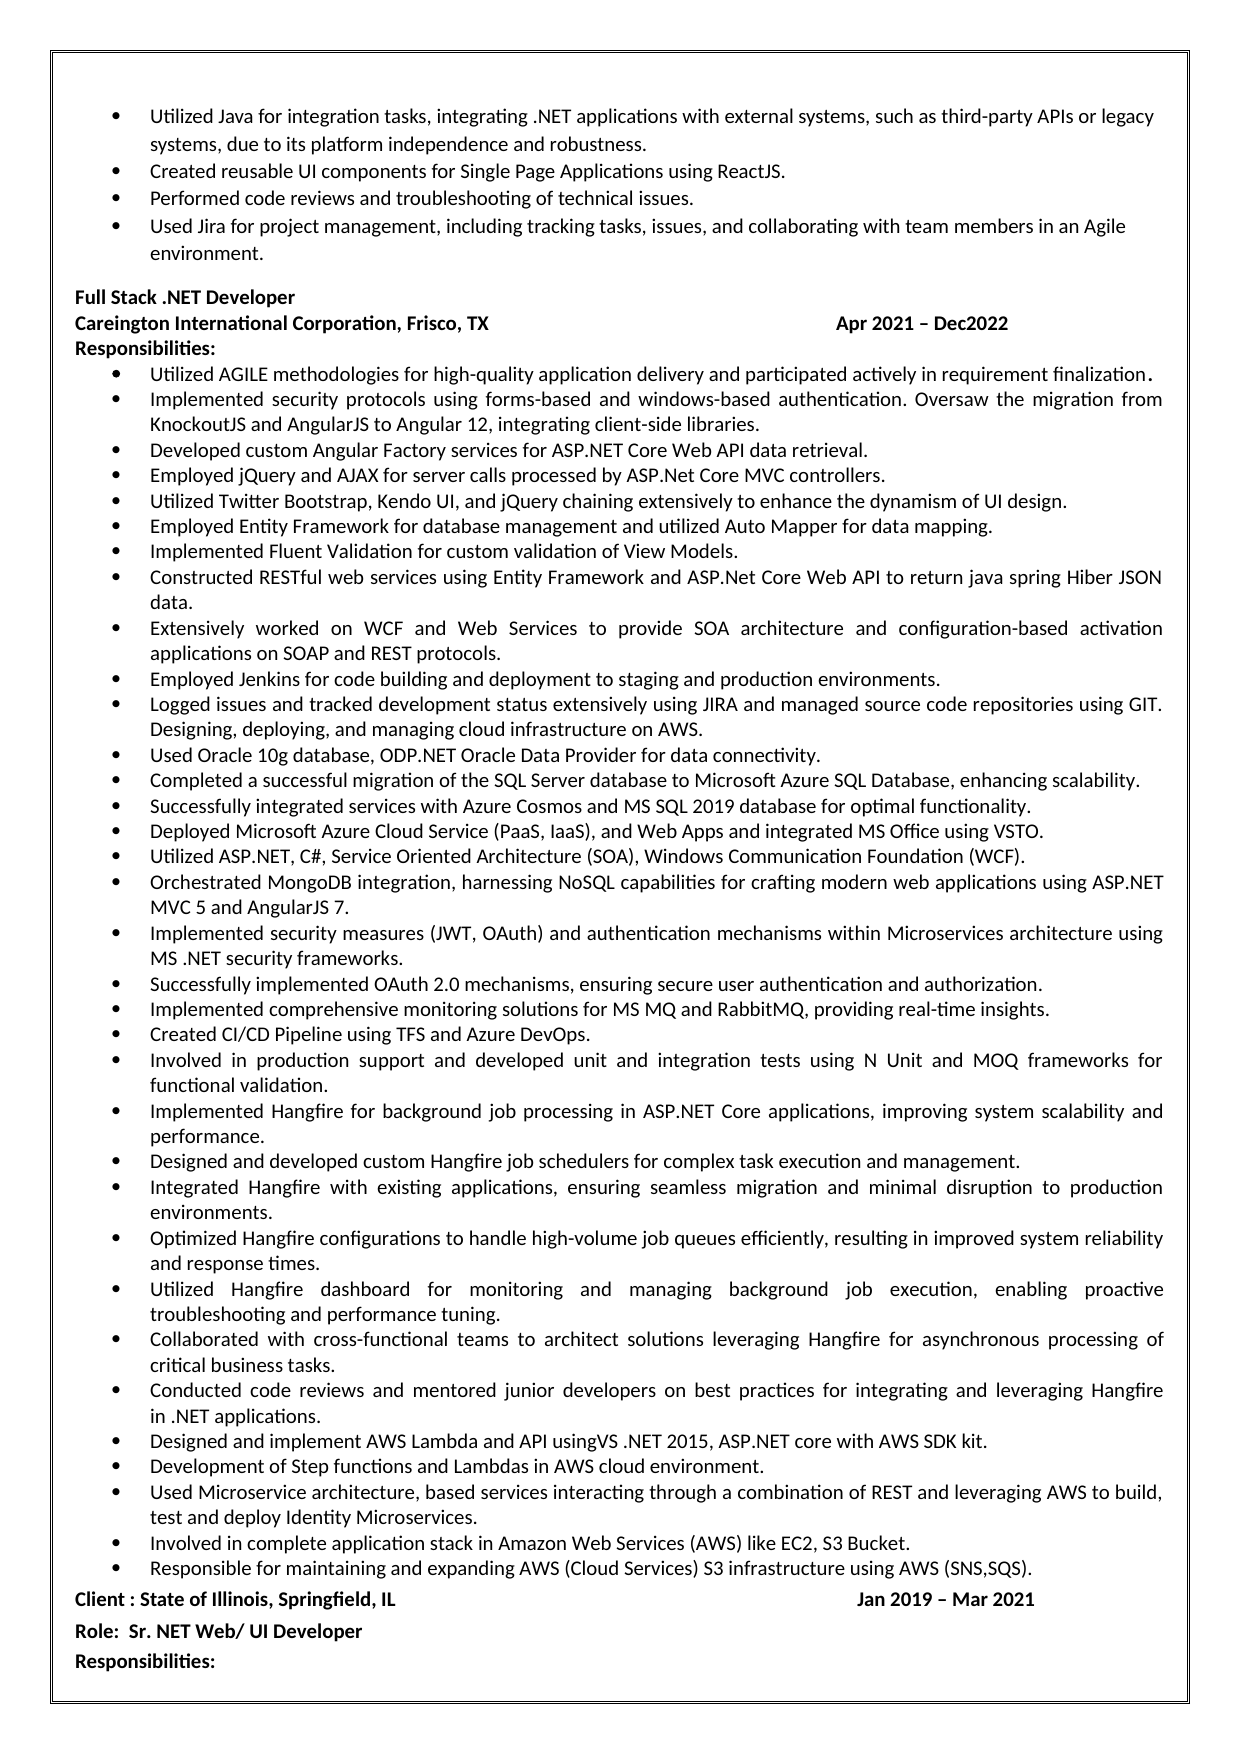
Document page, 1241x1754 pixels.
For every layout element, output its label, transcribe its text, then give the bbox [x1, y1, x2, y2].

list Implemented security protocols using forms-based and windows-based authentication. Oversaw the migration from KnockoutJS and AngularJS to Angular 12, integrating client-side libraries. [112, 386, 1165, 437]
list Successfully implemented OAuth 2.0 mechanisms, ensuring secure user authentication and authorization. [112, 971, 1165, 996]
list Development of Step functions and Lambdas in AWS cloud environment. [112, 1454, 1165, 1479]
list Successfully integrated services with Azure Cosmos and MS SQL 2019 database for optimal functionality. [112, 793, 1165, 818]
list Performed code reviews and troubleshooting of technical issues. [112, 186, 1165, 211]
text Responsibilities: [75, 1648, 1165, 1674]
list Designed and implement AWS Lambda and API usingVS .NET 2015, ASP.NET core with AWS SDK kit. [112, 1428, 1165, 1454]
list Implemented security measures (JWT, OAuth) and authentication mechanisms within Microservices architecture using MS .NET security frameworks. [112, 920, 1165, 971]
list Conducted code reviews and mentored junior developers on best practices for integrating and leveraging Hangfire in .NET applications. [112, 1377, 1165, 1428]
list Utilized Java for integration tasks, integrating .NET applications with external systems, such as third-party APIs or legacy systems, due to its platform independence and robustness. [112, 103, 1165, 156]
list Collaborated with cross-functional teams to architect solutions leveraging Hangfire for asynchronous processing of critical business tasks. [112, 1327, 1165, 1377]
list Implemented Fluent Validation for custom validation of View Models. [112, 539, 1165, 564]
list Employed jQuery and AJAX for server calls processed by ASP.Net Core MVC controllers. [112, 462, 1165, 488]
list Involved in complete application stack in Amazon Web Services (AWS) like EC2, S3 Bucket. [112, 1530, 1165, 1555]
list Created CI/CD Pipeline using TFS and Azure DevOps. [112, 1022, 1165, 1047]
list Employed Jenkins for code building and deployment to staging and production environments. [112, 666, 1165, 691]
list Utilized AGILE methodologies for high-quality application delivery and participated actively in requirement finalization. [112, 361, 1165, 386]
list Utilized ASP.NET, C#, Service Oriented Architecture (SOA), Windows Communication Foundation (WCF). [112, 844, 1165, 869]
list Created reusable UI components for Single Page Applications using ReactJS. [112, 158, 1165, 184]
list Used Microservice architecture, based services interacting through a combination of REST and leveraging AWS to build, test and deploy Identity Microservices. [112, 1479, 1165, 1530]
list Responsible for maintaining and expanding AWS (Cloud Services) S3 infrastructure using AWS (SNS,SQS). [112, 1555, 1165, 1581]
text Role: Sr. NET Web/ UI Developer [75, 1618, 1165, 1643]
list Used Jira for project management, including tracking tasks, issues, and collaborating with team members in an Agile environment. [112, 213, 1165, 266]
list Employed Entity Framework for database management and utilized Auto Mapper for data mapping. [112, 513, 1165, 539]
list Developed custom Angular Factory services for ASP.NET Core Web API data retrieval. [112, 437, 1165, 462]
text Client : State of Illinois, Springfield, IL Jan 2019 – Mar 2021 [75, 1586, 1165, 1611]
list Completed a successful migration of the SQL Server database to Microsoft Azure SQL Database, enhancing scalability. [112, 767, 1165, 793]
list Utilized Hangfire dashboard for monitoring and managing background job execution, enabling proactive troubleshooting and performance tuning. [112, 1276, 1165, 1327]
list Extensively worked on WCF and Web Services to provide SOA architecture and configuration-based activation applications on SOAP and REST protocols. [112, 615, 1165, 666]
text Responsibilities: [75, 335, 1165, 361]
list Implemented comprehensive monitoring solutions for MS MQ and RabbitMQ, providing real-time insights. [112, 996, 1165, 1022]
list Designed and developed custom Hangfire job schedulers for complex task execution and management. [112, 1149, 1165, 1174]
list Deployed Microsoft Azure Cloud Service (PaaS, IaaS), and Web Apps and integrated MS Office using VSTO. [112, 818, 1165, 844]
list Orchestrated MongoDB integration, harnessing NoSQL capabilities for crafting modern web applications using ASP.NET MVC 5 and AngularJS 7. [112, 869, 1165, 920]
list Involved in production support and developed unit and integration tests using N Unit and MOQ frameworks for functional validation. [112, 1047, 1165, 1098]
list Constructed RESTful web services using Entity Framework and ASP.Net Core Web API to return java spring Hiber JSON data. [112, 564, 1165, 615]
text Full Stack .NET Developer [75, 284, 1165, 310]
list Implemented Hangfire for background job processing in ASP.NET Core applications, improving system scalability and performance. [112, 1098, 1165, 1149]
list Used Oracle 10g database, ODP.NET Oracle Data Provider for data connectivity. [112, 742, 1165, 767]
list Logged issues and tracked development status extensively using JIRA and managed source code repositories using GIT. Designing, deploying, and managing cloud infrastructure on AWS. [112, 691, 1165, 742]
list Integrated Hangfire with existing applications, ensuring seamless migration and minimal disruption to production environments. [112, 1174, 1165, 1225]
list Utilized Twitter Bootstrap, Kendo UI, and jQuery chaining extensively to enhance the dynamism of UI design. [112, 488, 1165, 513]
text Careington International Corporation, Frisco, TX Apr 2021 – Dec2022 [75, 310, 1165, 335]
list Optimized Hangfire configurations to handle high-volume job queues efficiently, resulting in improved system reliability and response times. [112, 1225, 1165, 1276]
